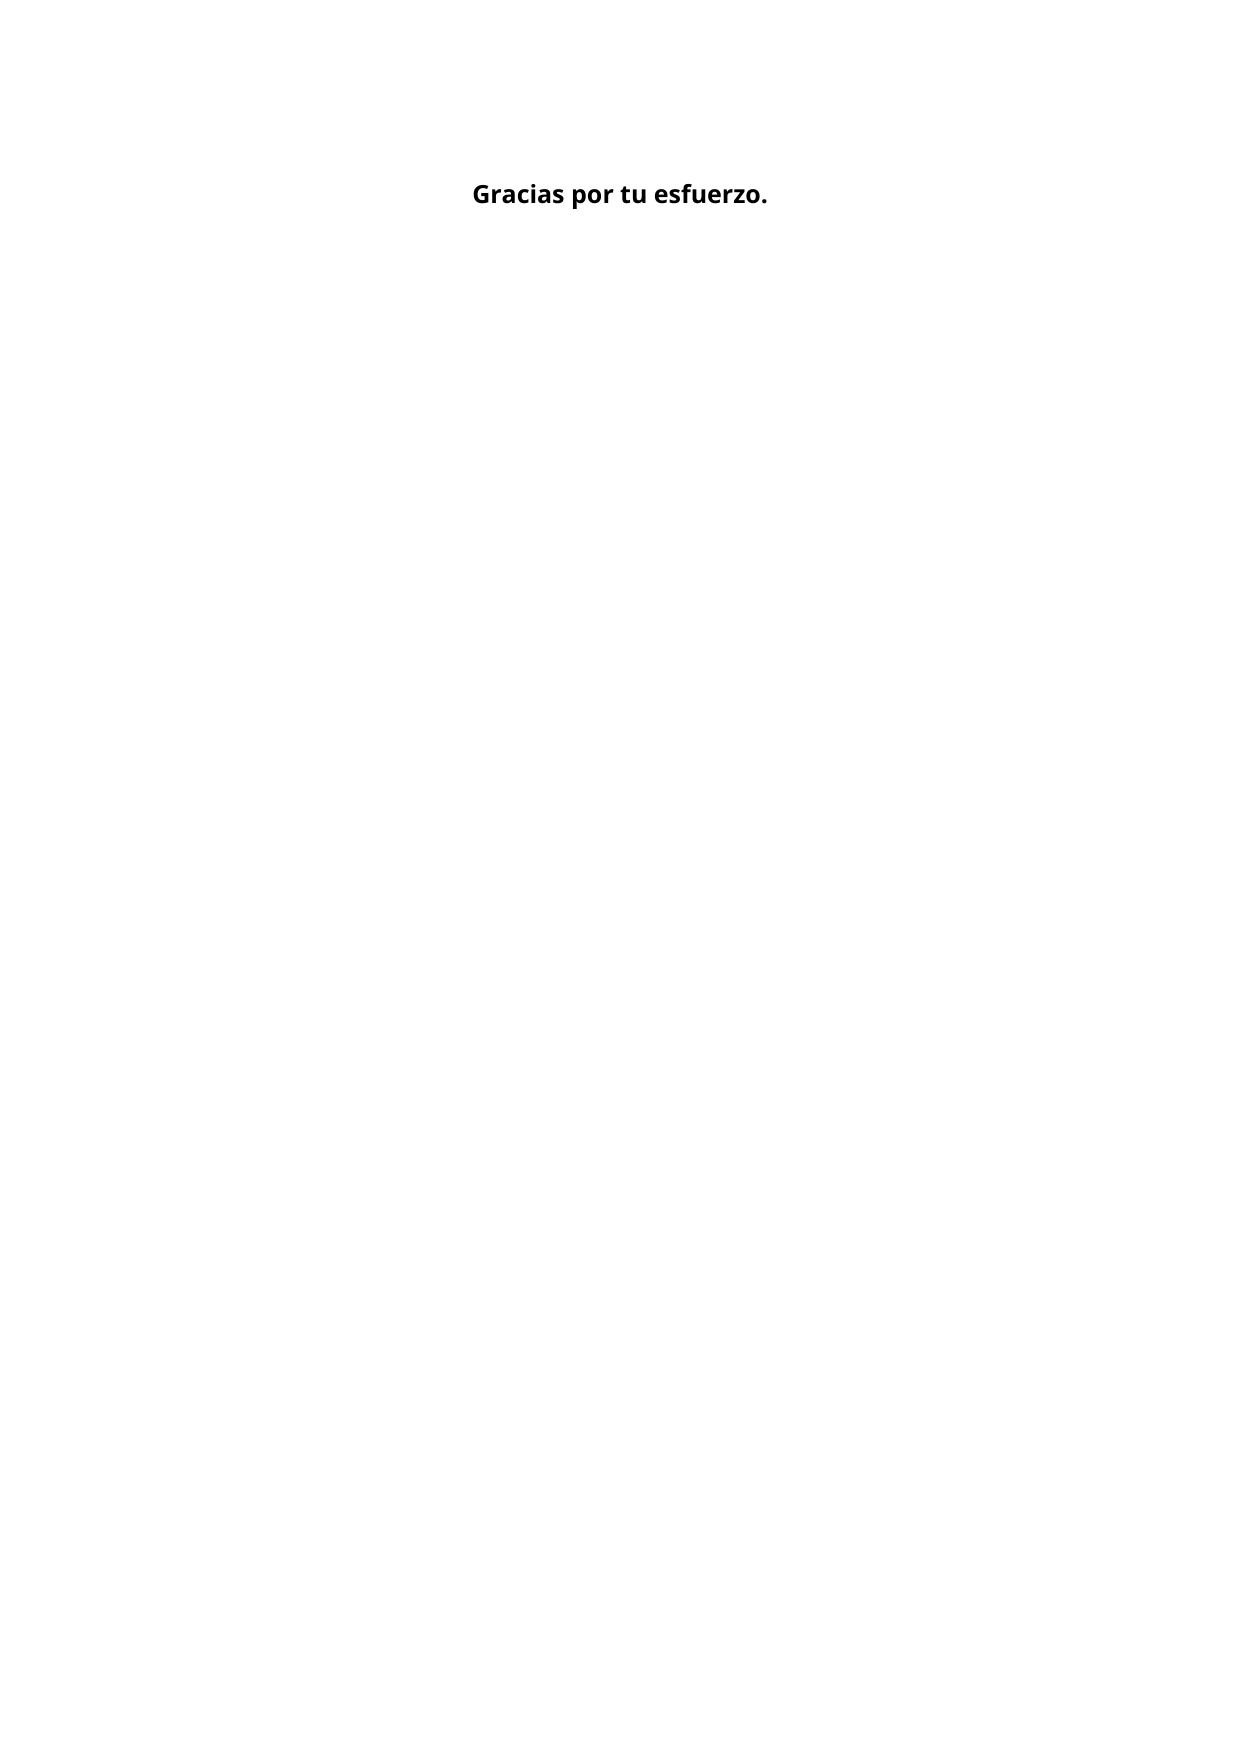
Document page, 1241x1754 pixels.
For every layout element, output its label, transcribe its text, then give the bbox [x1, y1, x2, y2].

text Gracias por tu esfuerzo. [150, 177, 1090, 211]
